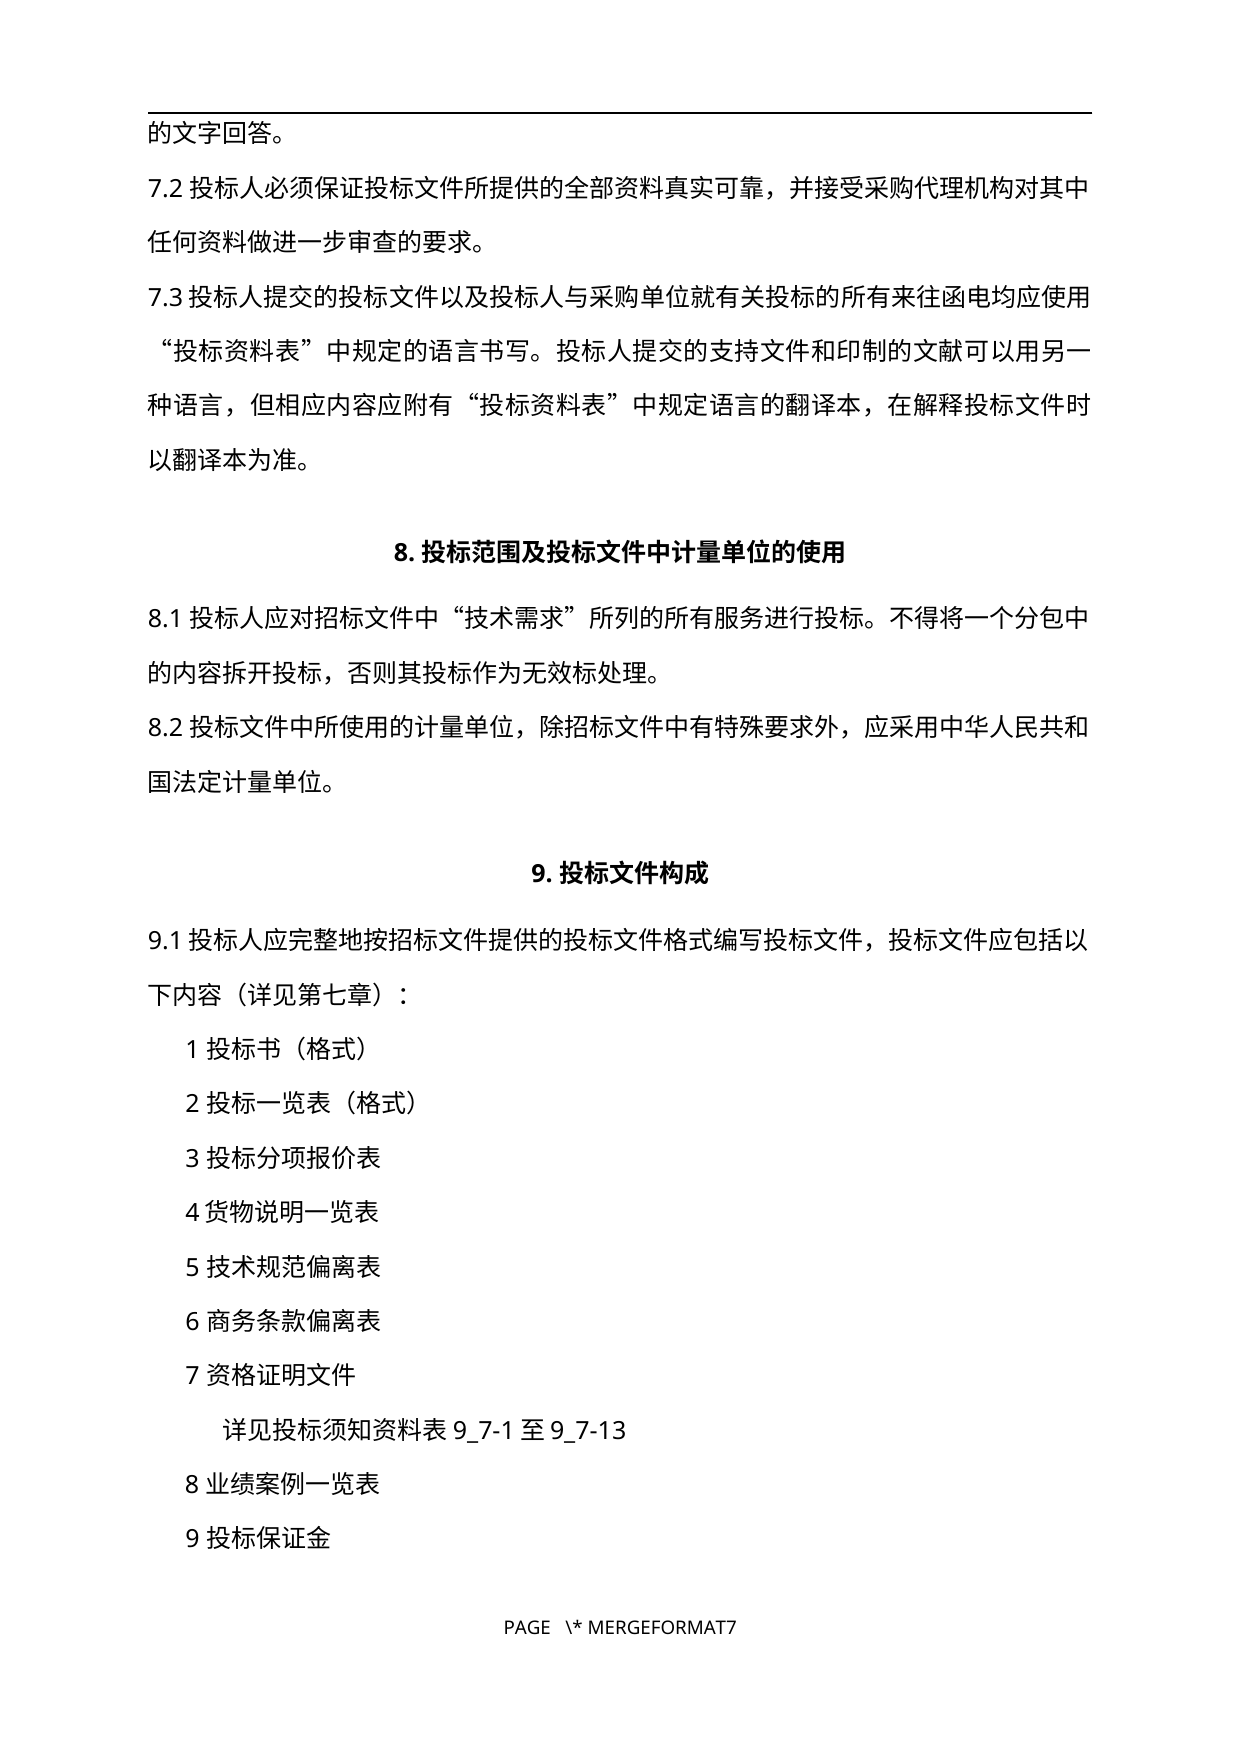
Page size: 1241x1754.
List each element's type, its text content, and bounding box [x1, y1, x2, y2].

text 6 商务条款偏离表 [148, 1301, 1092, 1338]
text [148, 114, 1092, 150]
text 2 投标一览表（格式） [148, 1084, 1092, 1120]
text 9.1投标人应完整地按招标文件提供的投标文件格式编写投标文件，投标文件应包括以 [148, 921, 1092, 957]
text 5 技术规范偏离表 [148, 1247, 1092, 1283]
text 8.1 投标人应对招标文件中“技术需求”所列的所有服务进行投标。不得将一个分包中的内容拆开投标，否则其投标作为无效标处理。 [148, 599, 1092, 689]
subtitle 8. 投标范围及投标文件中计量单位的使用 [148, 532, 1092, 568]
text 8 业绩案例一览表 [148, 1464, 1092, 1501]
text 详见投标须知资料表9_7-1至9_7-13 [148, 1410, 1092, 1446]
text 4货物说明一览表 [148, 1193, 1092, 1229]
text 9 投标保证金 [185, 1519, 1092, 1555]
text 7 资格证明文件 [148, 1356, 1092, 1392]
text 7.2 投标人必须保证投标文件所提供的全部资料真实可靠，并接受采购代理机构对其中任何资料做进一步审查的要求。 [148, 168, 1092, 259]
text 7.3投标人提交的投标文件以及投标人与采购单位就有关投标的所有来往函电均应使用“投标资料表”中规定的语言书写。投标人提交的支持文件和印制的文献可以用另一种语言，但相应内容应附有“投标资料表”中规定语言的翻译本，在解释投标文件时以翻译本为准。 [148, 277, 1092, 476]
text 下内容（详见第七章）： [148, 975, 1092, 1011]
text 8.2 投标文件中所使用的计量单位，除招标文件中有特殊要求外，应采用中华人民共和国法定计量单位。 [148, 708, 1092, 798]
subtitle 9. 投标文件构成 [148, 854, 1092, 890]
text 1 投标书（格式） [148, 1029, 1092, 1066]
text 3 投标分项报价表 [148, 1138, 1092, 1174]
